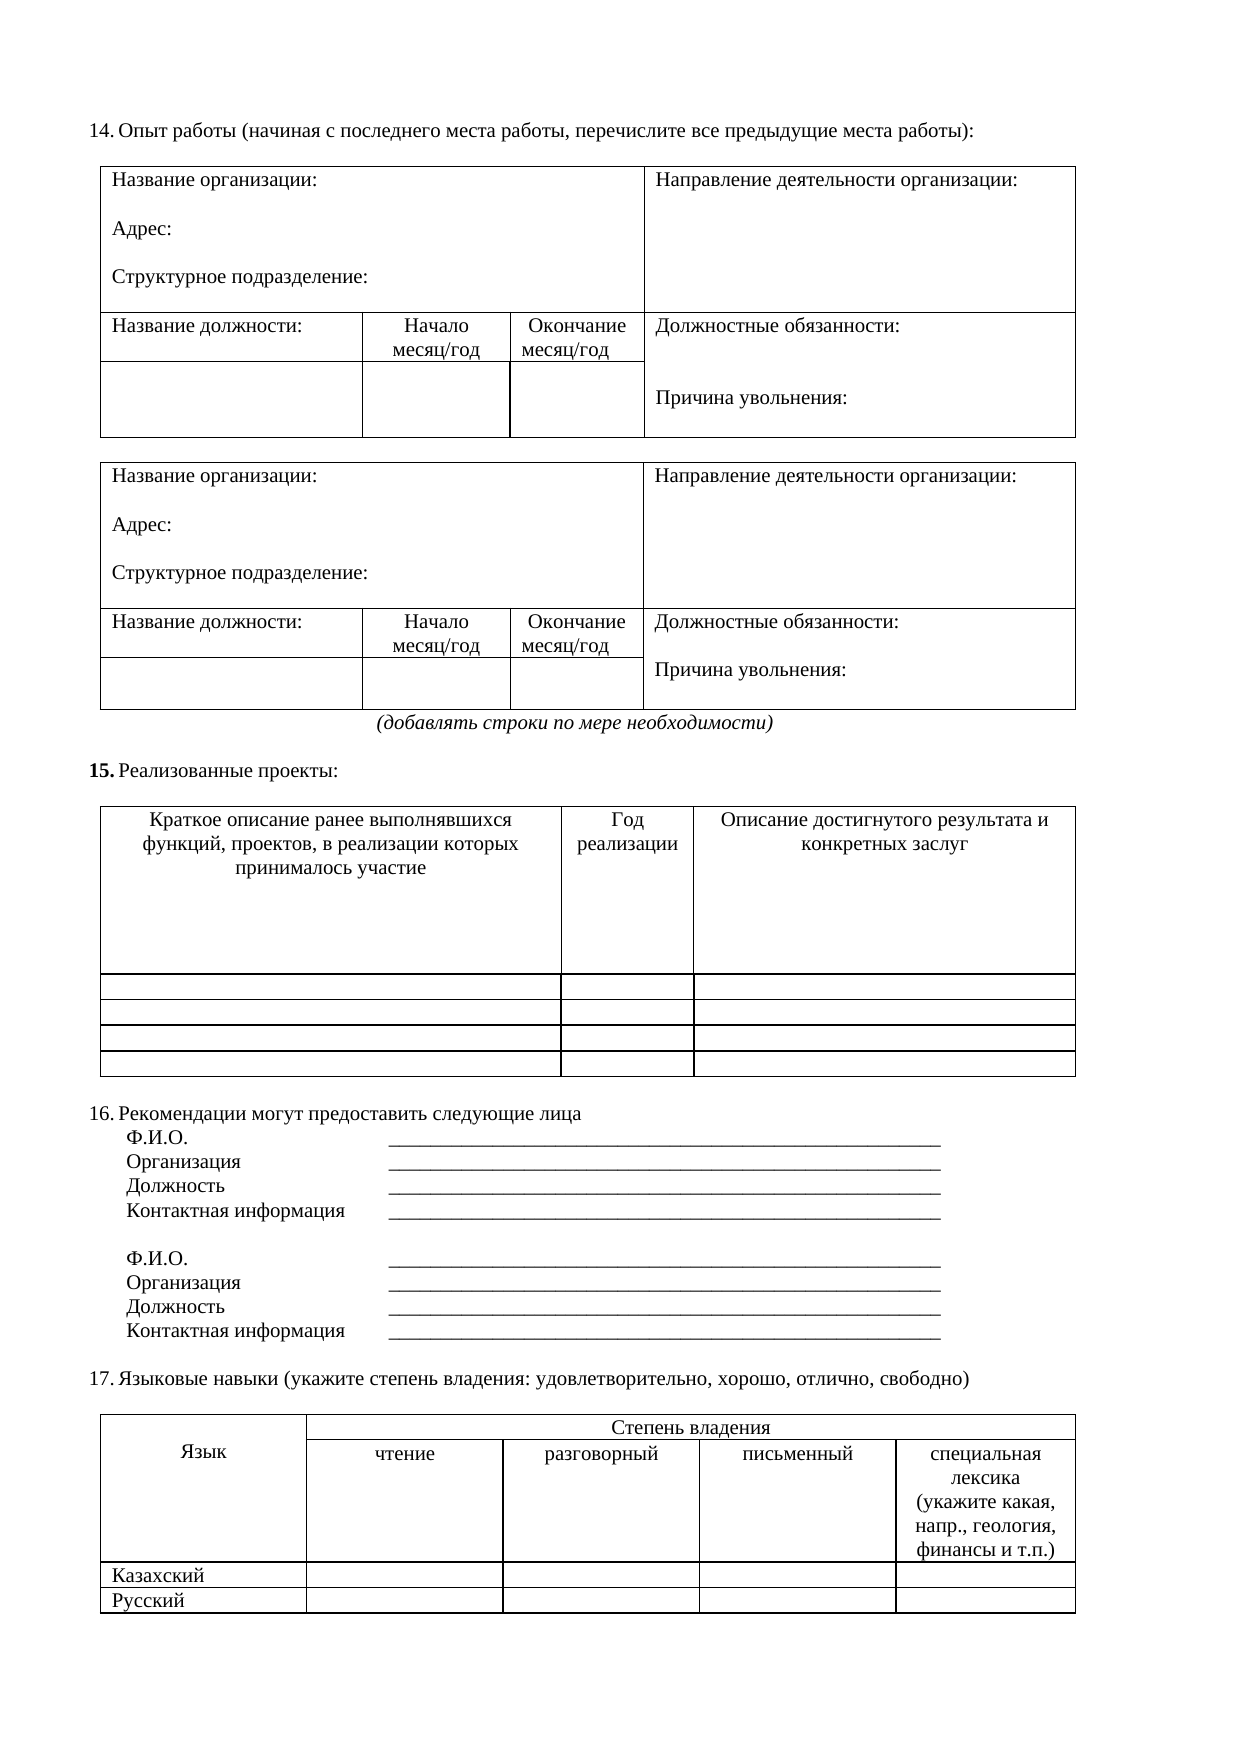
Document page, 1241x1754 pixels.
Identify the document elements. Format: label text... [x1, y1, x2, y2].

table_cell Название должности: [101, 313, 362, 361]
table_cell [363, 658, 510, 709]
table_header Направление деятельности организации: [644, 463, 1075, 608]
table_cell Окончание месяц/год [511, 313, 644, 361]
table_cell [504, 1588, 699, 1612]
table_cell [511, 362, 644, 437]
table_cell [307, 1588, 502, 1612]
table_cell [695, 975, 1075, 999]
table_cell [700, 1563, 895, 1587]
text Организация _____________________________________________________ [126, 1149, 1063, 1173]
table_cell специальная лексика (укажите какая, напр., геология, финансы и т.п.) [897, 1440, 1075, 1561]
table_cell Начало месяц/год [363, 313, 510, 361]
table_cell Название должности: [101, 609, 362, 657]
text Контактная информация _____________________________________________________ [126, 1197, 1063, 1222]
table_cell [897, 1563, 1075, 1587]
table_cell Казахский [101, 1563, 306, 1587]
table_cell [695, 1000, 1075, 1024]
table_cell [695, 1052, 1075, 1076]
text Организация _____________________________________________________ [126, 1270, 1063, 1294]
table_cell [101, 1052, 560, 1076]
table_cell письменный [700, 1440, 895, 1561]
table_cell [897, 1588, 1075, 1612]
text (добавлять строки по мере необходимости) [88, 710, 1063, 734]
list Рекомендации могут предоставить следующие лица [88, 1101, 1063, 1125]
table_header Направление деятельности организации: [645, 167, 1075, 312]
table_header Краткое описание ранее выполнявшихся функций, проектов, в реализации которых принималось участие [101, 807, 561, 973]
table_cell [101, 362, 362, 437]
table_cell [101, 975, 560, 999]
table_cell [562, 1052, 693, 1076]
table_cell [562, 1026, 693, 1050]
text Контактная информация _____________________________________________________ [126, 1318, 1063, 1342]
table_header Описание достигнутого результата и конкретных заслуг [694, 807, 1075, 973]
table_cell Должностные обязанности: Причина увольнения: [644, 609, 1075, 709]
table_cell [101, 1026, 560, 1050]
table_cell Окончание месяц/год [511, 609, 643, 657]
table_cell разговорный [504, 1440, 699, 1561]
table_cell Должностные обязанности: Причина увольнения: [645, 313, 1075, 437]
table_cell [700, 1588, 895, 1612]
table_header Язык [101, 1415, 306, 1561]
list Опыт работы (начиная с последнего места работы, перечислите все предыдущие места работы): [88, 118, 1063, 142]
table_cell [562, 975, 693, 999]
text Должность _____________________________________________________ [126, 1294, 1063, 1318]
table_header Название организации: Адрес: Структурное подразделение: [101, 167, 644, 312]
table_cell [511, 658, 643, 709]
list Языковые навыки (укажите степень владения: удовлетворительно, хорошо, отлично, свободно) [88, 1366, 1063, 1390]
table_cell Русский [101, 1588, 306, 1612]
table_header Название организации: Адрес: Структурное подразделение: [101, 463, 643, 608]
table_cell чтение [307, 1440, 502, 1561]
table_header Степень владения [307, 1415, 1075, 1439]
table_cell [307, 1563, 502, 1587]
table_cell [504, 1563, 699, 1587]
table_cell [695, 1026, 1075, 1050]
table_cell [101, 1000, 560, 1024]
table_cell Начало месяц/год [363, 609, 510, 657]
table_header Год реализации [562, 807, 693, 973]
table_cell [101, 658, 362, 709]
table_cell [562, 1000, 693, 1024]
text Ф.И.О. _____________________________________________________ [126, 1246, 1063, 1270]
text Ф.И.О. _____________________________________________________ [126, 1125, 1063, 1149]
table_cell [363, 362, 509, 437]
list Реализованные проекты: [88, 758, 1063, 782]
text Должность _____________________________________________________ [126, 1173, 1063, 1197]
